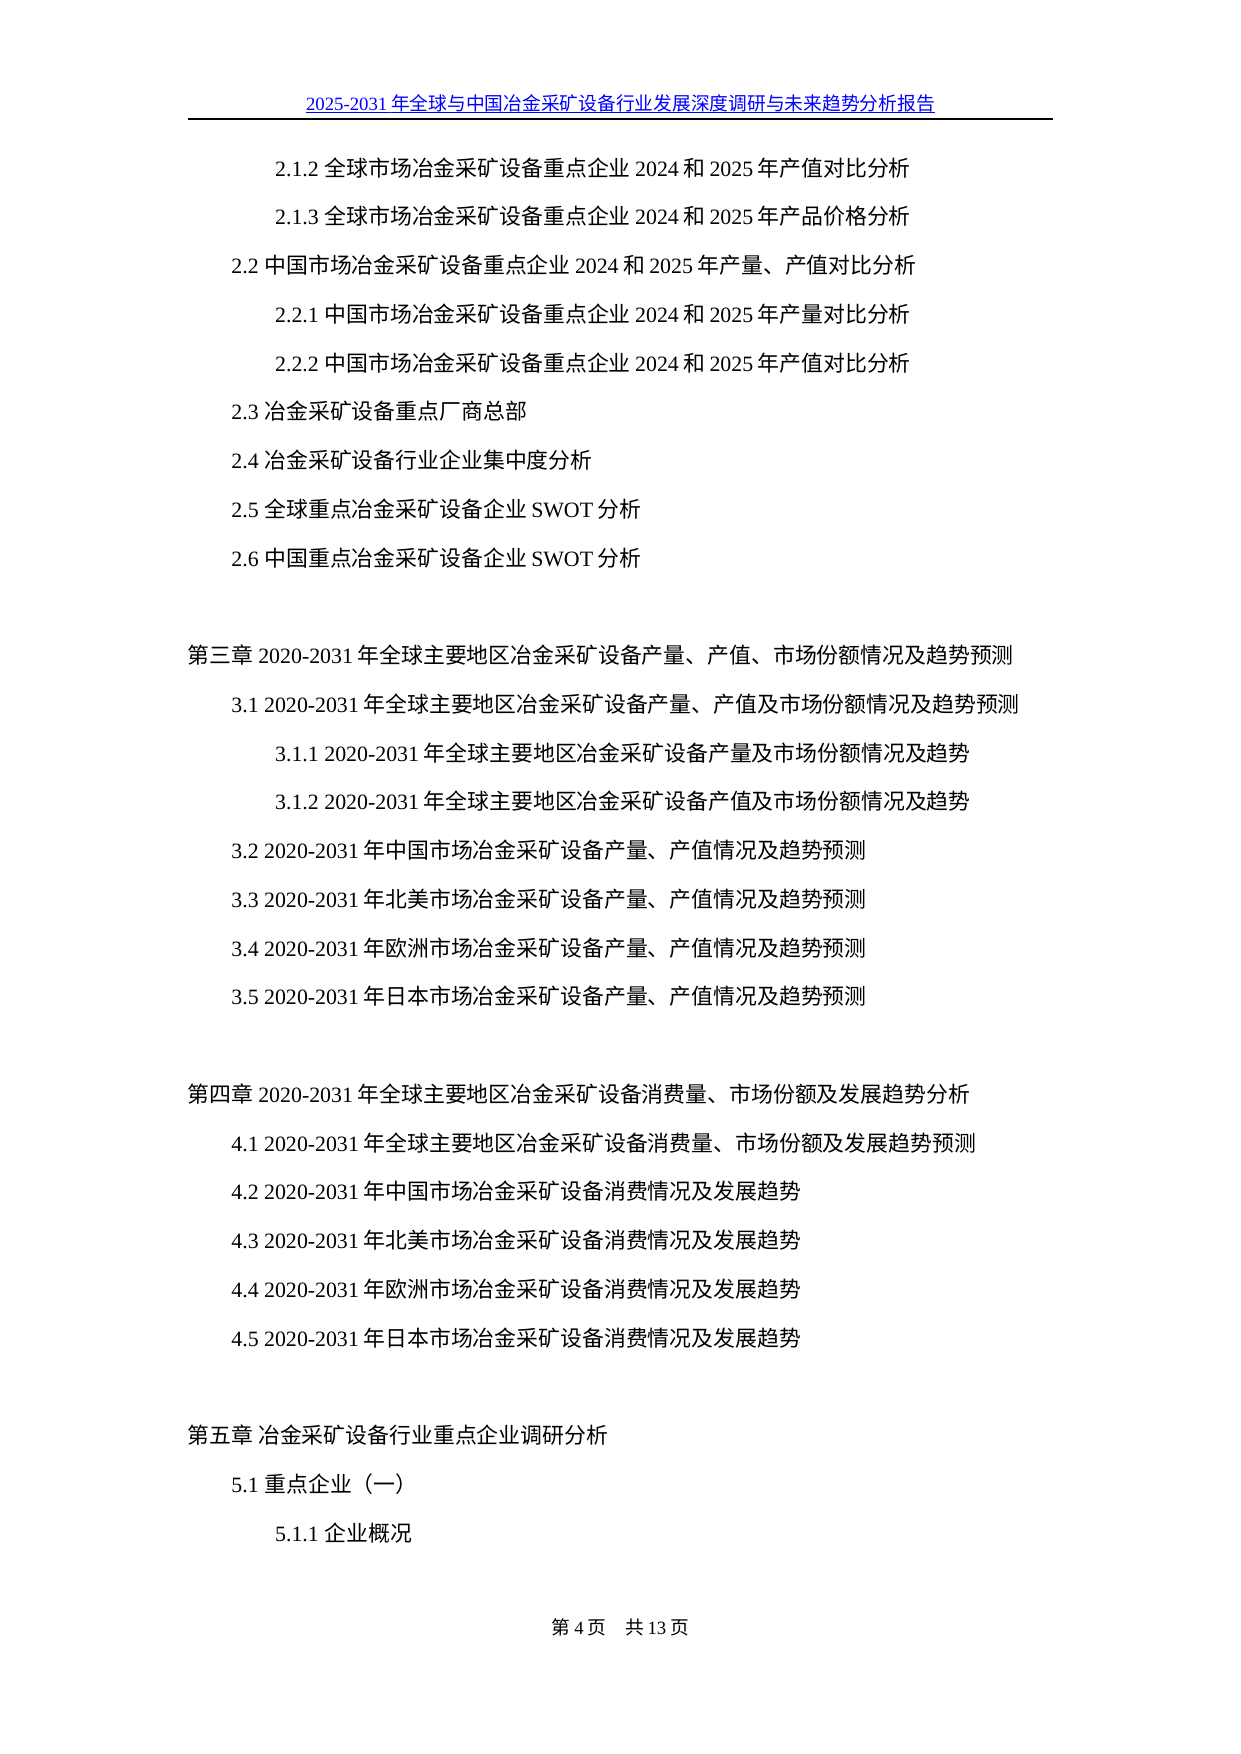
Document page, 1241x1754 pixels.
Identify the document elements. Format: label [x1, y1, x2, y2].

text [187, 150, 1053, 1548]
